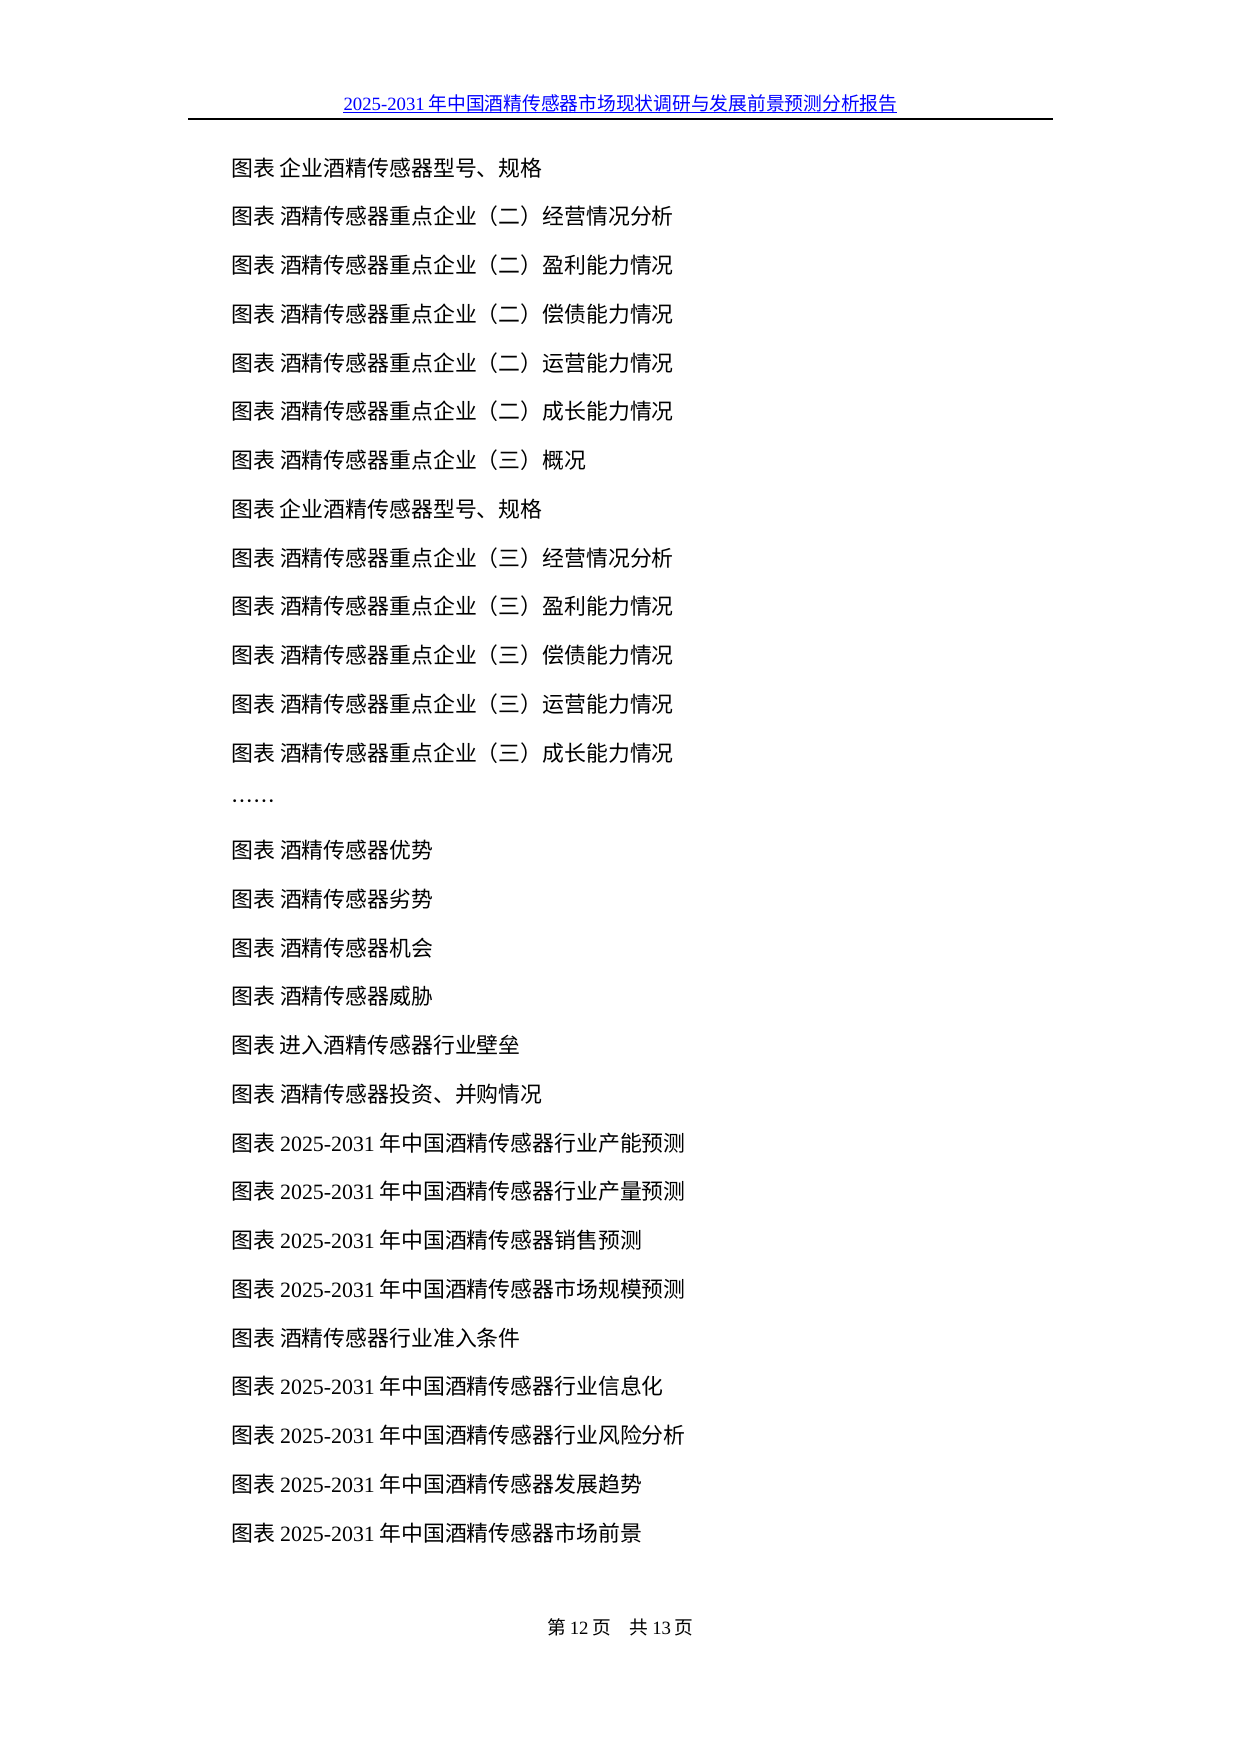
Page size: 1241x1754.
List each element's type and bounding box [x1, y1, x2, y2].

text [187, 150, 1053, 1548]
